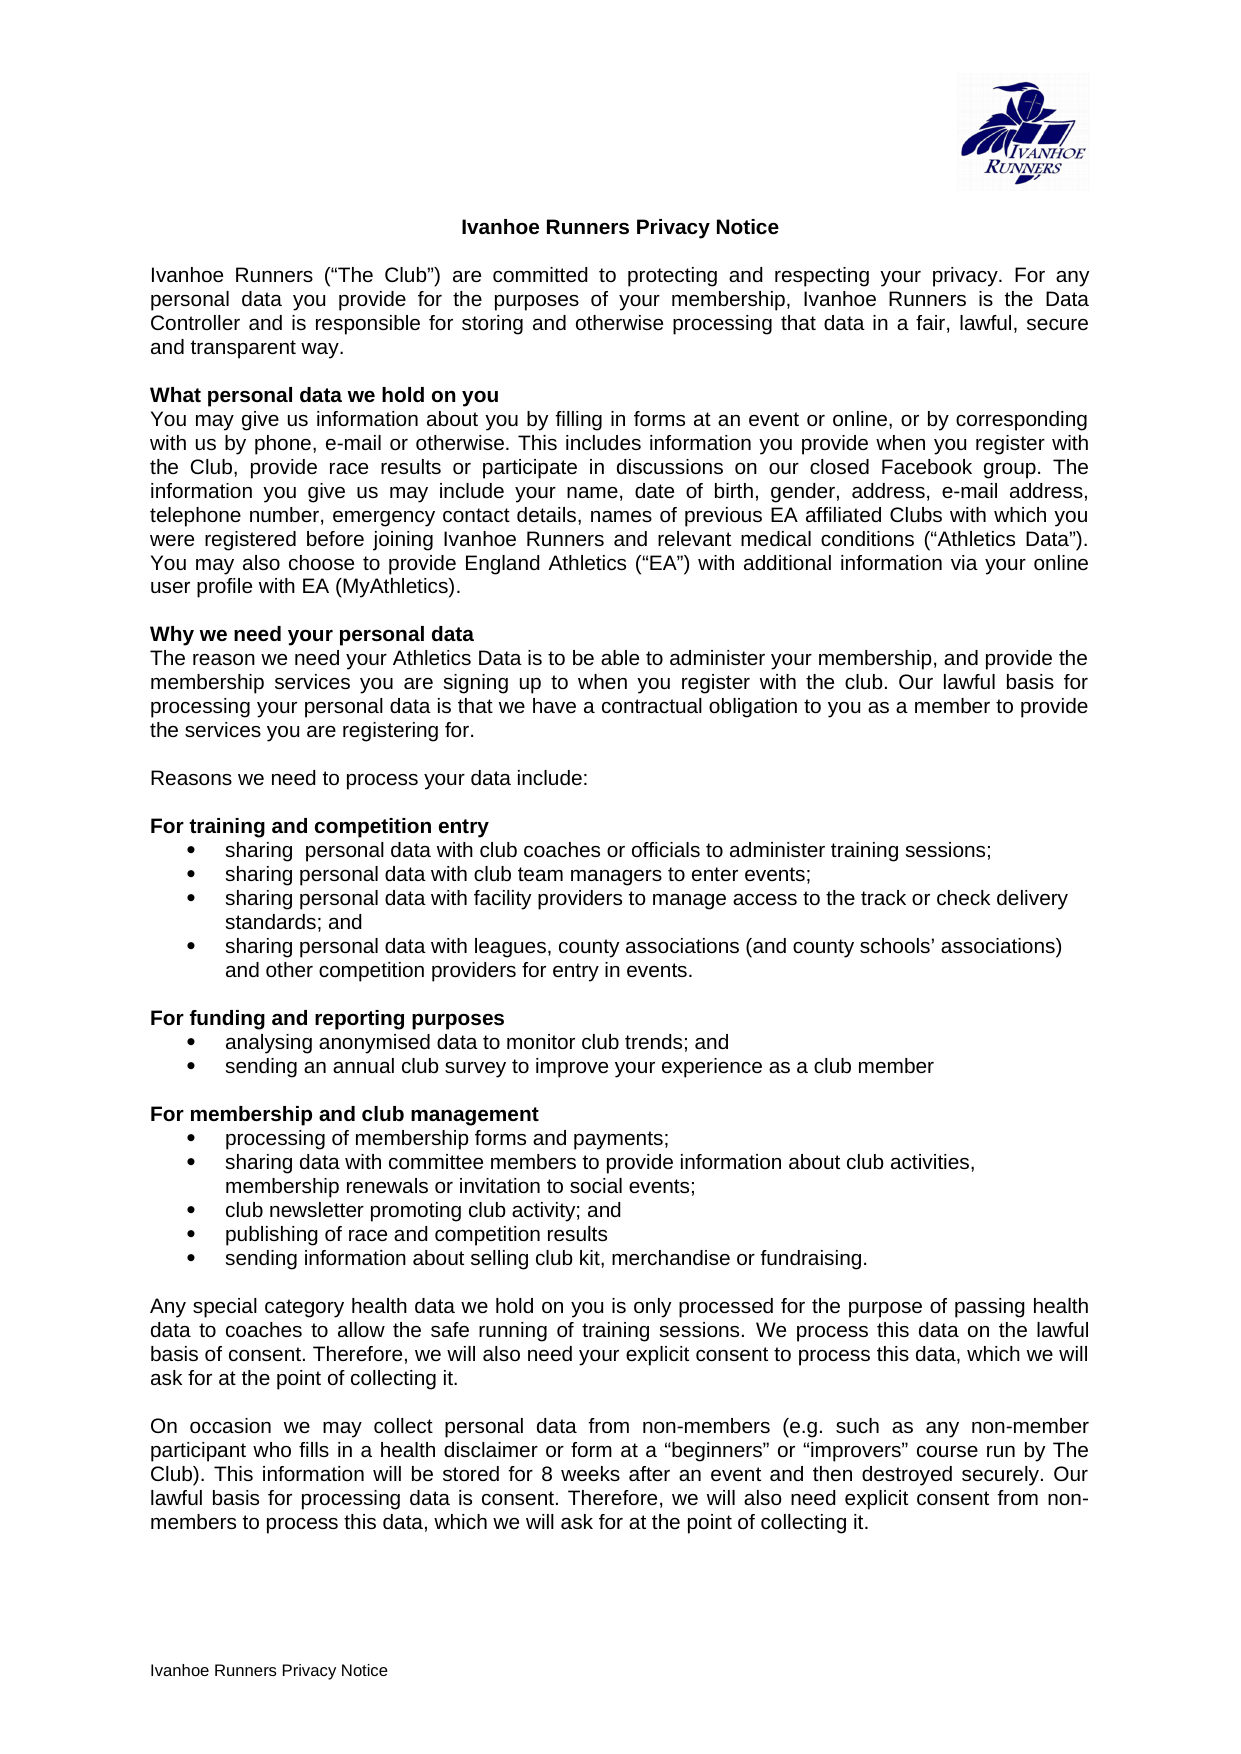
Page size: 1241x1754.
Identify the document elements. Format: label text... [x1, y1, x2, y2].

text What personal data we hold on you [150, 383, 1090, 407]
list sharing personal data with club team managers to enter events; [187, 862, 1090, 886]
list sharing personal data with facility providers to manage access to the track or check delivery standards; and [187, 886, 1090, 934]
list sharing personal data with club coaches or officials to administer training sessions; [187, 838, 1090, 862]
list sending information about selling club kit, merchandise or fundraising. [187, 1246, 1090, 1270]
text For training and competition entry [150, 814, 1090, 838]
text Ivanhoe Runners Privacy Notice [150, 215, 1090, 239]
text Why we need your personal data [150, 622, 1090, 646]
text The reason we need your Athletics Data is to be able to administer your membership, and provide the membership services you are signing up to when you register with the club. Our lawful basis for processing your personal data is that we have a contractual obligation to you as a member to provide the services you are registering for. [150, 646, 1090, 742]
list sharing data with committee members to provide information about club activities, membership renewals or invitation to social events; [187, 1150, 1090, 1198]
text Ivanhoe Runners (“The Club”) are committed to protecting and respecting your privacy. For any personal data you provide for the purposes of your membership, Ivanhoe Runners is the Data Controller and is responsible for storing and otherwise processing that data in a fair, lawful, secure and transparent way. [150, 263, 1090, 359]
list club newsletter promoting club activity; and [187, 1198, 1090, 1222]
text You may give us information about you by filling in forms at an event or online, or by corresponding with us by phone, e-mail or otherwise. This includes information you provide when you register with the Club, provide race results or participate in discussions on our closed Facebook group. The information you give us may include your name, date of birth, gender, address, e-mail address, telephone number, emergency contact details, names of previous EA affiliated Clubs with which you were registered before joining Ivanhoe Runners and relevant medical conditions (“Athletics Data”). You may also choose to provide England Athletics (“EA”) with additional information via your online user profile with EA (MyAthletics). [150, 407, 1090, 598]
list processing of membership forms and payments; [187, 1126, 1090, 1150]
text On occasion we may collect personal data from non-members (e.g. such as any non-member participant who fills in a health disclaimer or form at a “beginners” or “improvers” course run by The Club). This information will be stored for 8 weeks after an event and then destroyed securely. Our lawful basis for processing data is consent. Therefore, we will also need explicit consent from non-members to process this data, which we will ask for at the point of collecting it. [150, 1414, 1090, 1534]
list publishing of race and competition results [187, 1222, 1090, 1246]
list analysing anonymised data to monitor club trends; and [187, 1030, 1090, 1054]
text Reasons we need to process your data include: [150, 766, 1090, 790]
list sending an annual club survey to improve your experience as a club member [187, 1054, 1090, 1078]
list sharing personal data with leagues, county associations (and county schools’ associations) and other competition providers for entry in events. [187, 934, 1090, 982]
text For membership and club management [150, 1102, 1090, 1126]
text For funding and reporting purposes [150, 1006, 1090, 1030]
picture [957, 73, 1091, 191]
text Any special category health data we hold on you is only processed for the purpose of passing health data to coaches to allow the safe running of training sessions. We process this data on the lawful basis of consent. Therefore, we will also need your explicit consent to process this data, which we will ask for at the point of collecting it. [150, 1294, 1090, 1390]
